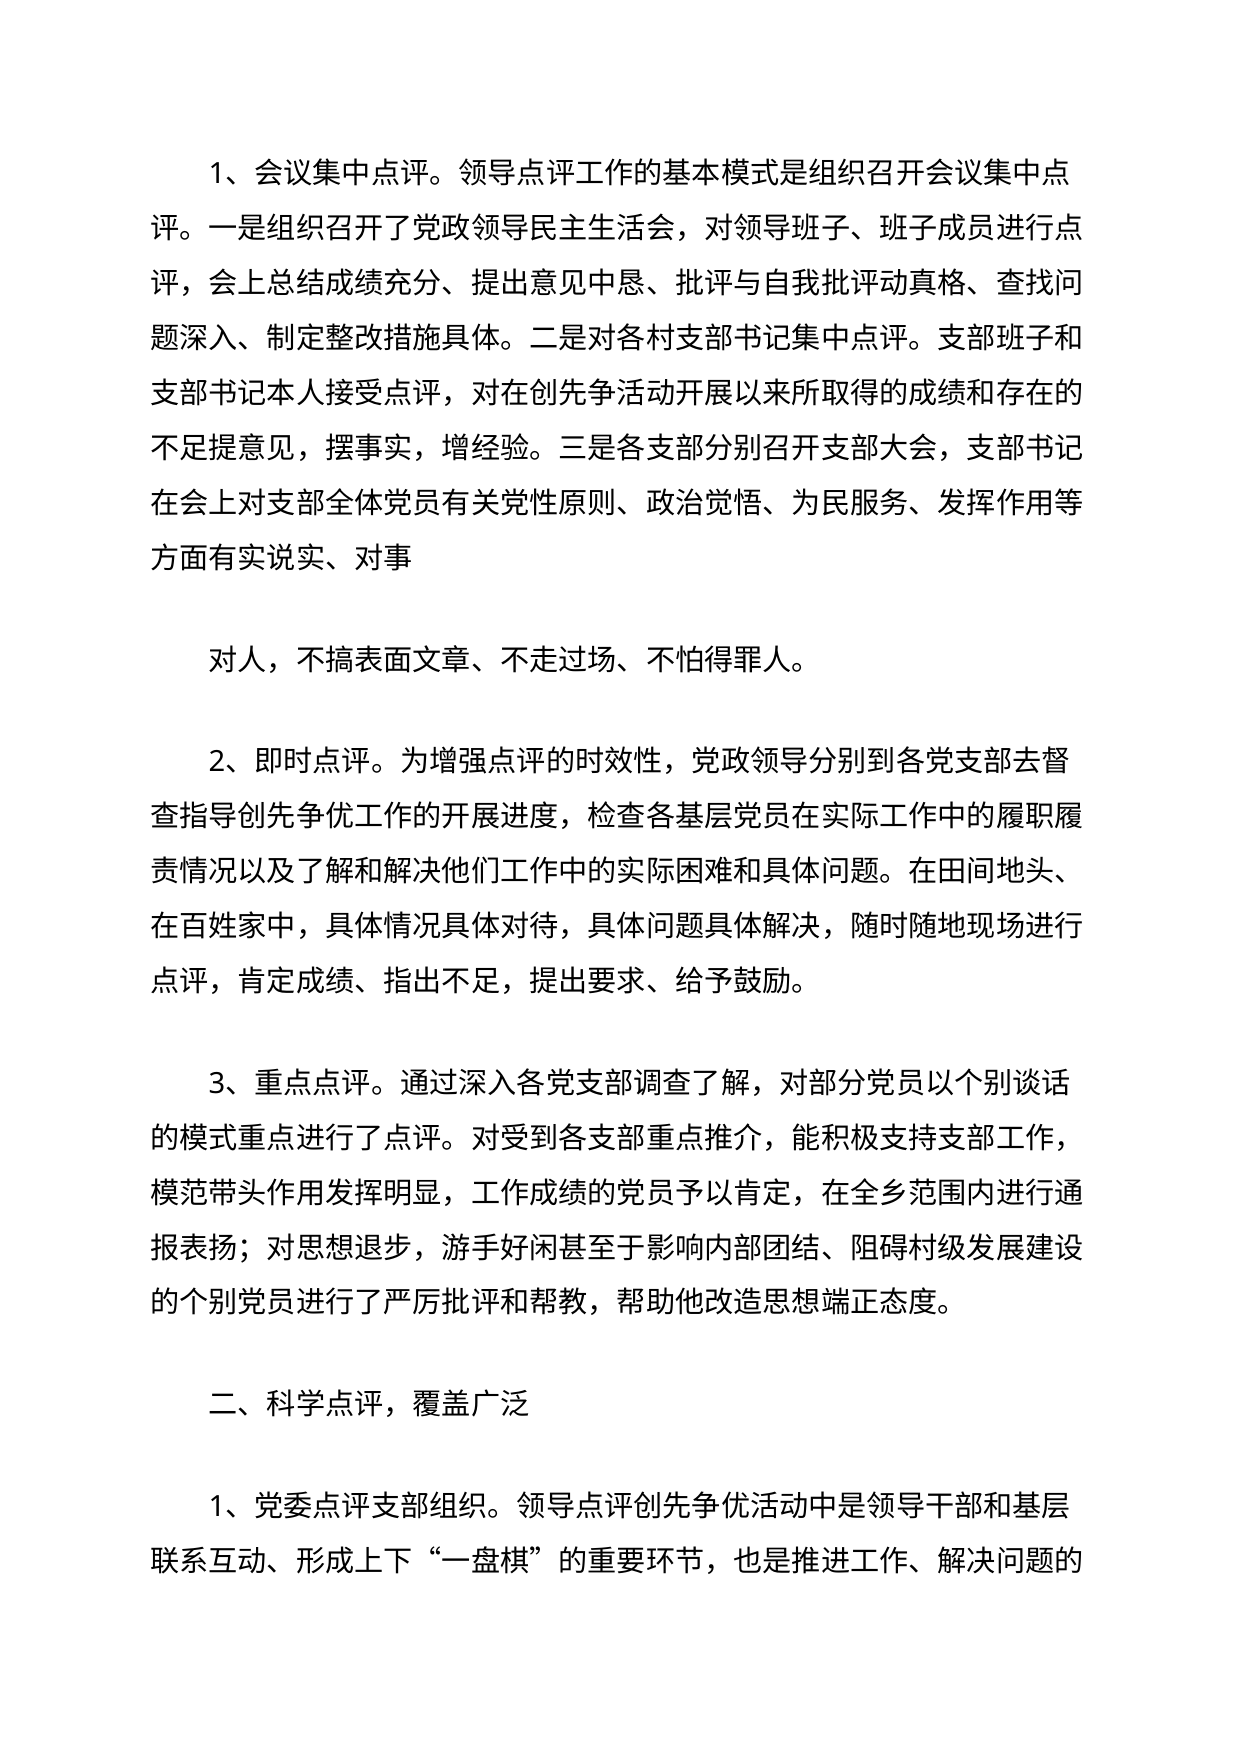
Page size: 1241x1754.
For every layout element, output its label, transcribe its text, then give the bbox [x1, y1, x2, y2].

text 二、科学点评，覆盖广泛 [150, 1381, 1090, 1423]
text 3、重点点评。通过深入各党支部调查了解，对部分党员以个别谈话的模式重点进行了点评。对受到各支部重点推介，能积极支持支部工作，模范带头作用发挥明显，工作成绩的党员予以肯定，在全乡范围内进行通报表扬；对思想退步，游手好闲甚至于影响内部团结、阻碍村级发展建设的个别党员进行了严厉批评和帮教，帮助他改造思想端正态度。 [150, 1059, 1090, 1321]
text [150, 1483, 1090, 1580]
text 2、即时点评。为增强点评的时效性，党政领导分别到各党支部去督查指导创先争优工作的开展进度，检查各基层党员在实际工作中的履职履责情况以及了解和解决他们工作中的实际困难和具体问题。在田间地头、在百姓家中，具体情况具体对待，具体问题具体解决，随时随地现场进行点评，肯定成绩、指出不足，提出要求、给予鼓励。 [150, 738, 1090, 1000]
text 1、会议集中点评。领导点评工作的基本模式是组织召开会议集中点评。一是组织召开了党政领导民主生活会，对领导班子、班子成员进行点评，会上总结成绩充分、提出意见中恳、批评与自我批评动真格、查找问题深入、制定整改措施具体。二是对各村支部书记集中点评。支部班子和支部书记本人接受点评，对在创先争活动开展以来所取得的成绩和存在的不足提意见，摆事实，增经验。三是各支部分别召开支部大会，支部书记在会上对支部全体党员有关党性原则、政治觉悟、为民服务、发挥作用等方面有实说实、对事 [150, 150, 1090, 577]
text 对人，不搞表面文章、不走过场、不怕得罪人。 [150, 636, 1090, 678]
